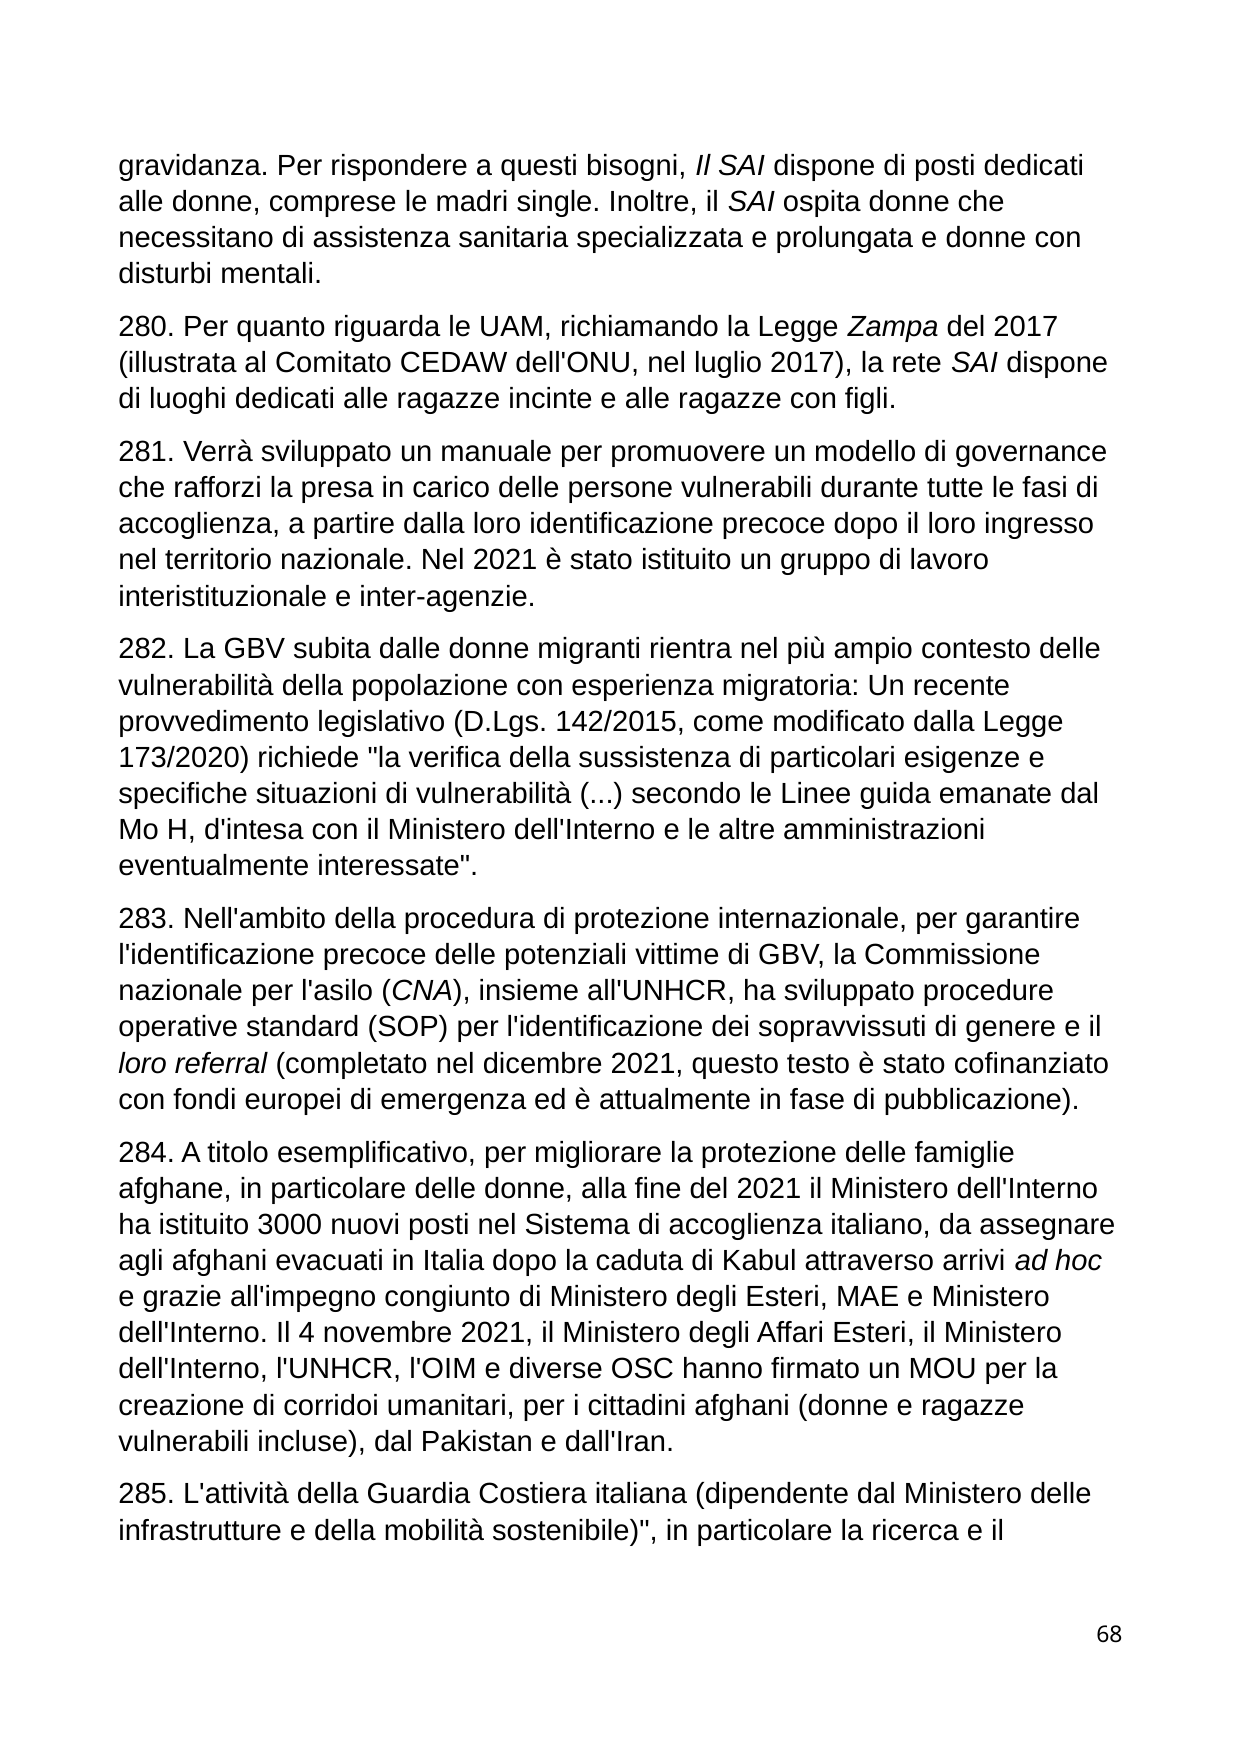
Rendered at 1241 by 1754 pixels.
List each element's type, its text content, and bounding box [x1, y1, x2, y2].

text 280. Per quanto riguarda le UAM, richiamando la Legge Zampa del 2017 (illustrata al Comitato CEDAW dell'ONU, nel luglio 2017), la rete SAI dispone di luoghi dedicati alle ragazze incinte e alle ragazze con figli. [118, 309, 1122, 415]
text 283. Nell'ambito della procedura di protezione internazionale, per garantire l'identificazione precoce delle potenziali vittime di GBV, la Commissione nazionale per l'asilo (CNA), insieme all'UNHCR, ha sviluppato procedure operative standard (SOP) per l'identificazione dei sopravvissuti di genere e il loro referral (completato nel dicembre 2021, questo testo è stato cofinanziato con fondi europei di emergenza ed è attualmente in fase di pubblicazione). [118, 901, 1122, 1115]
text 284. A titolo esemplificativo, per migliorare la protezione delle famiglie afghane, in particolare delle donne, alla fine del 2021 il Ministero dell'Interno ha istituito 3000 nuovi posti nel Sistema di accoglienza italiano, da assegnare agli afghani evacuati in Italia dopo la caduta di Kabul attraverso arrivi ad hoc e grazie all'impegno congiunto di Ministero degli Esteri, MAE e Ministero dell'Interno. Il 4 novembre 2021, il Ministero degli Affari Esteri, il Ministero dell'Interno, l'UNHCR, l'OIM e diverse OSC hanno firmato un MOU per la creazione di corridoi umanitari, per i cittadini afghani (donne e ragazze vulnerabili incluse), dal Pakistan e dall'Iran. [118, 1134, 1122, 1457]
text 282. La GBV subita dalle donne migranti rientra nel più ampio contesto delle vulnerabilità della popolazione con esperienza migratoria: Un recente provvedimento legislativo (D.Lgs. 142/2015, come modificato dalla Legge 173/2020) richiede "la verifica della sussistenza di particolari esigenze e specifiche situazioni di vulnerabilità (...) secondo le Linee guida emanate dal Mo H, d'intesa con il Ministero dell'Interno e le altre amministrazioni eventualmente interessate". [118, 631, 1122, 882]
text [118, 148, 1122, 289]
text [118, 1477, 1122, 1546]
text 281. Verrà sviluppato un manuale per promuovere un modello di governance che rafforzi la presa in carico delle persone vulnerabili durante tutte le fasi di accoglienza, a partire dalla loro identificazione precoce dopo il loro ingresso nel territorio nazionale. Nel 2021 è stato istituito un gruppo di lavoro interistituzionale e inter-agenzie. [118, 434, 1122, 612]
